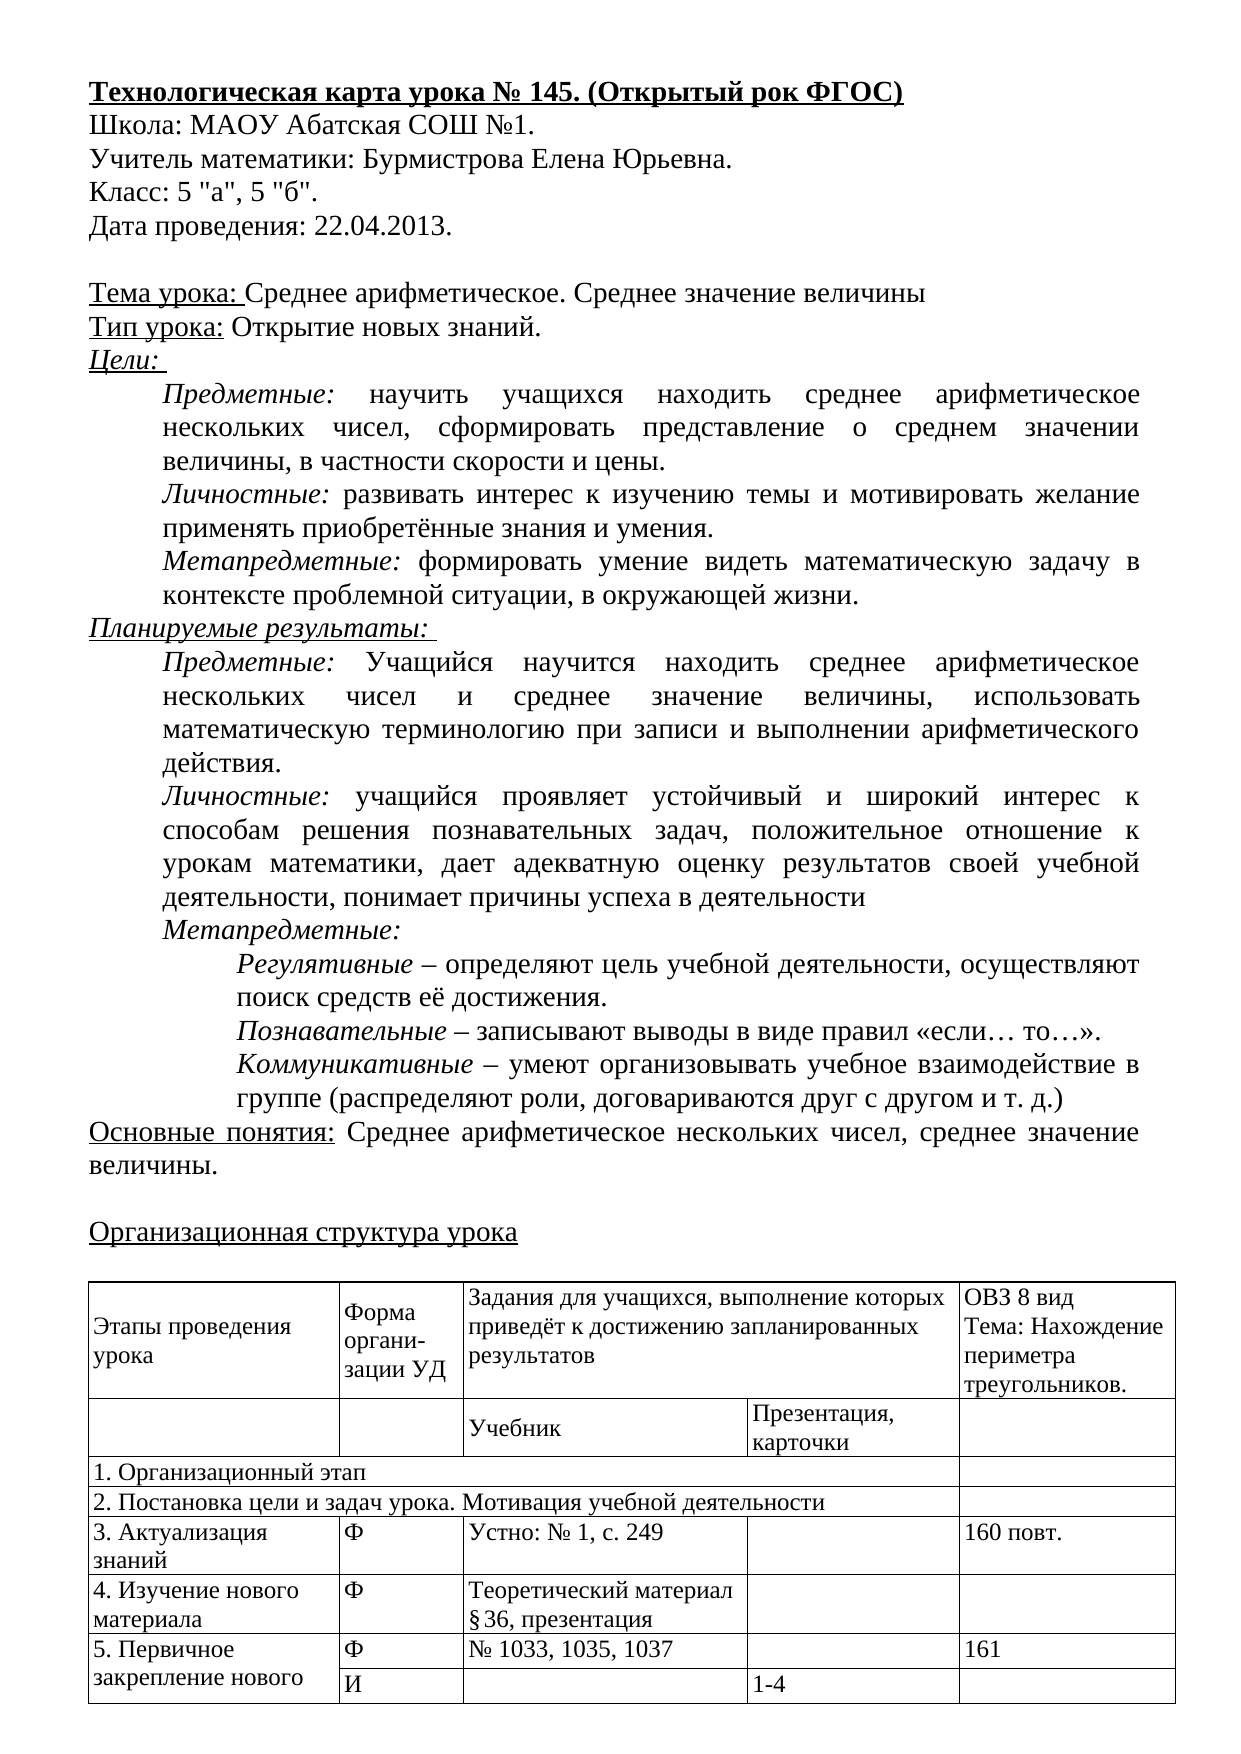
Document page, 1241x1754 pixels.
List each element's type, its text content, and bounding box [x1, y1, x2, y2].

text Коммуникативные – умеют организовывать учебное взаимодействие в группе (распределяют роли, договариваются друг с другом и т. д.) [236, 1047, 1140, 1114]
text Личностные: развивать интерес к изучению темы и мотивировать желание применять приобретённые знания и умения. [162, 476, 1140, 543]
table_cell [89, 1399, 339, 1456]
table_cell 2. Постановка цели и задач урока. Мотивация учебной деятельности [89, 1487, 959, 1516]
table_cell [960, 1575, 1175, 1633]
text Учитель математики: Бурмистрова Елена Юрьевна. [89, 141, 1140, 174]
text Дата проведения: 22.04.2013. [89, 208, 1140, 242]
table_cell № 1033, 1035, 1037 [464, 1634, 747, 1668]
text Организационная структура урока [89, 1214, 1140, 1248]
table_header Этапы проведения урока [89, 1283, 339, 1397]
table_cell 1-4 [748, 1669, 959, 1703]
text Планируемые результаты: [89, 611, 1140, 644]
text Предметные: Учащийся научится находить среднее арифметическое нескольких чисел и среднее значение величины, использовать математическую терминологию при записи и выполнении арифметического действия. [162, 644, 1140, 778]
table_cell [464, 1669, 747, 1703]
table_cell [748, 1634, 959, 1668]
table_cell Ф [340, 1575, 463, 1633]
table_cell [748, 1575, 959, 1633]
table_cell И [340, 1669, 463, 1703]
text Школа: МАОУ Абатская СОШ №1. [89, 107, 1140, 141]
text Основные понятия: Среднее арифметическое нескольких чисел, среднее значение величины. [89, 1114, 1140, 1181]
table_cell [960, 1457, 1175, 1486]
table_cell 1. Организационный этап [89, 1457, 959, 1486]
table_cell [340, 1399, 463, 1456]
table_cell Учебник [464, 1399, 747, 1456]
text Метапредметные: [162, 912, 1140, 946]
text Регулятивные – определяют цель учебной деятельности, осуществляют поиск средств её достижения. [236, 946, 1140, 1013]
text Метапредметные: формировать умение видеть математическую задачу в контексте проблемной ситуации, в окружающей жизни. [162, 543, 1140, 611]
text Познавательные – записывают выводы в виде правил «если… то…». [236, 1013, 1140, 1047]
text Личностные: учащийся проявляет устойчивый и широкий интерес к способам решения познавательных задач, положительное отношение к урокам математики, дает адекватную оценку результатов своей учебной деятельности, понимает причины успеха в деятельности [162, 778, 1140, 912]
text Технологическая карта урока № 145. (Открытый рок ФГОС) [89, 74, 1140, 107]
text Цели: [89, 342, 1140, 376]
table_cell Ф [340, 1634, 463, 1668]
table_cell Презентация, карточки [748, 1399, 959, 1456]
table_cell 4. Изучение нового материала [89, 1575, 339, 1633]
table_cell Теоретический материал §36, презентация [464, 1575, 747, 1633]
table_cell Ф [340, 1517, 463, 1574]
table_cell [960, 1487, 1175, 1516]
table_cell 161 [960, 1634, 1175, 1668]
table_cell 160 повт. [960, 1517, 1175, 1574]
table_cell Устно: № 1, с. 249 [464, 1517, 747, 1574]
text Тип урока: Открытие новых знаний. [89, 309, 1140, 342]
table_header Задания для учащихся, выполнение которых приведёт к достижению запланированных результатов [464, 1283, 959, 1397]
text Предметные: научить учащихся находить среднее арифметическое нескольких чисел, сформировать представление о среднем значении величины, в частности скорости и цены. [162, 376, 1140, 476]
table_cell 5. Первичное закрепление нового материала [89, 1634, 339, 1703]
table_header Форма организации УД [340, 1283, 463, 1397]
table_header ОВЗ 8 вид Тема: Нахождение периметра треугольников. [960, 1283, 1175, 1397]
table_cell [960, 1669, 1175, 1703]
text Тема урока: Среднее арифметическое. Среднее значение величины [89, 275, 1140, 309]
table_cell 3. Актуализация знаний [89, 1517, 339, 1574]
text Класс: 5 "а", 5 "б". [89, 174, 1140, 208]
table_cell [748, 1517, 959, 1574]
table_cell [960, 1399, 1175, 1456]
